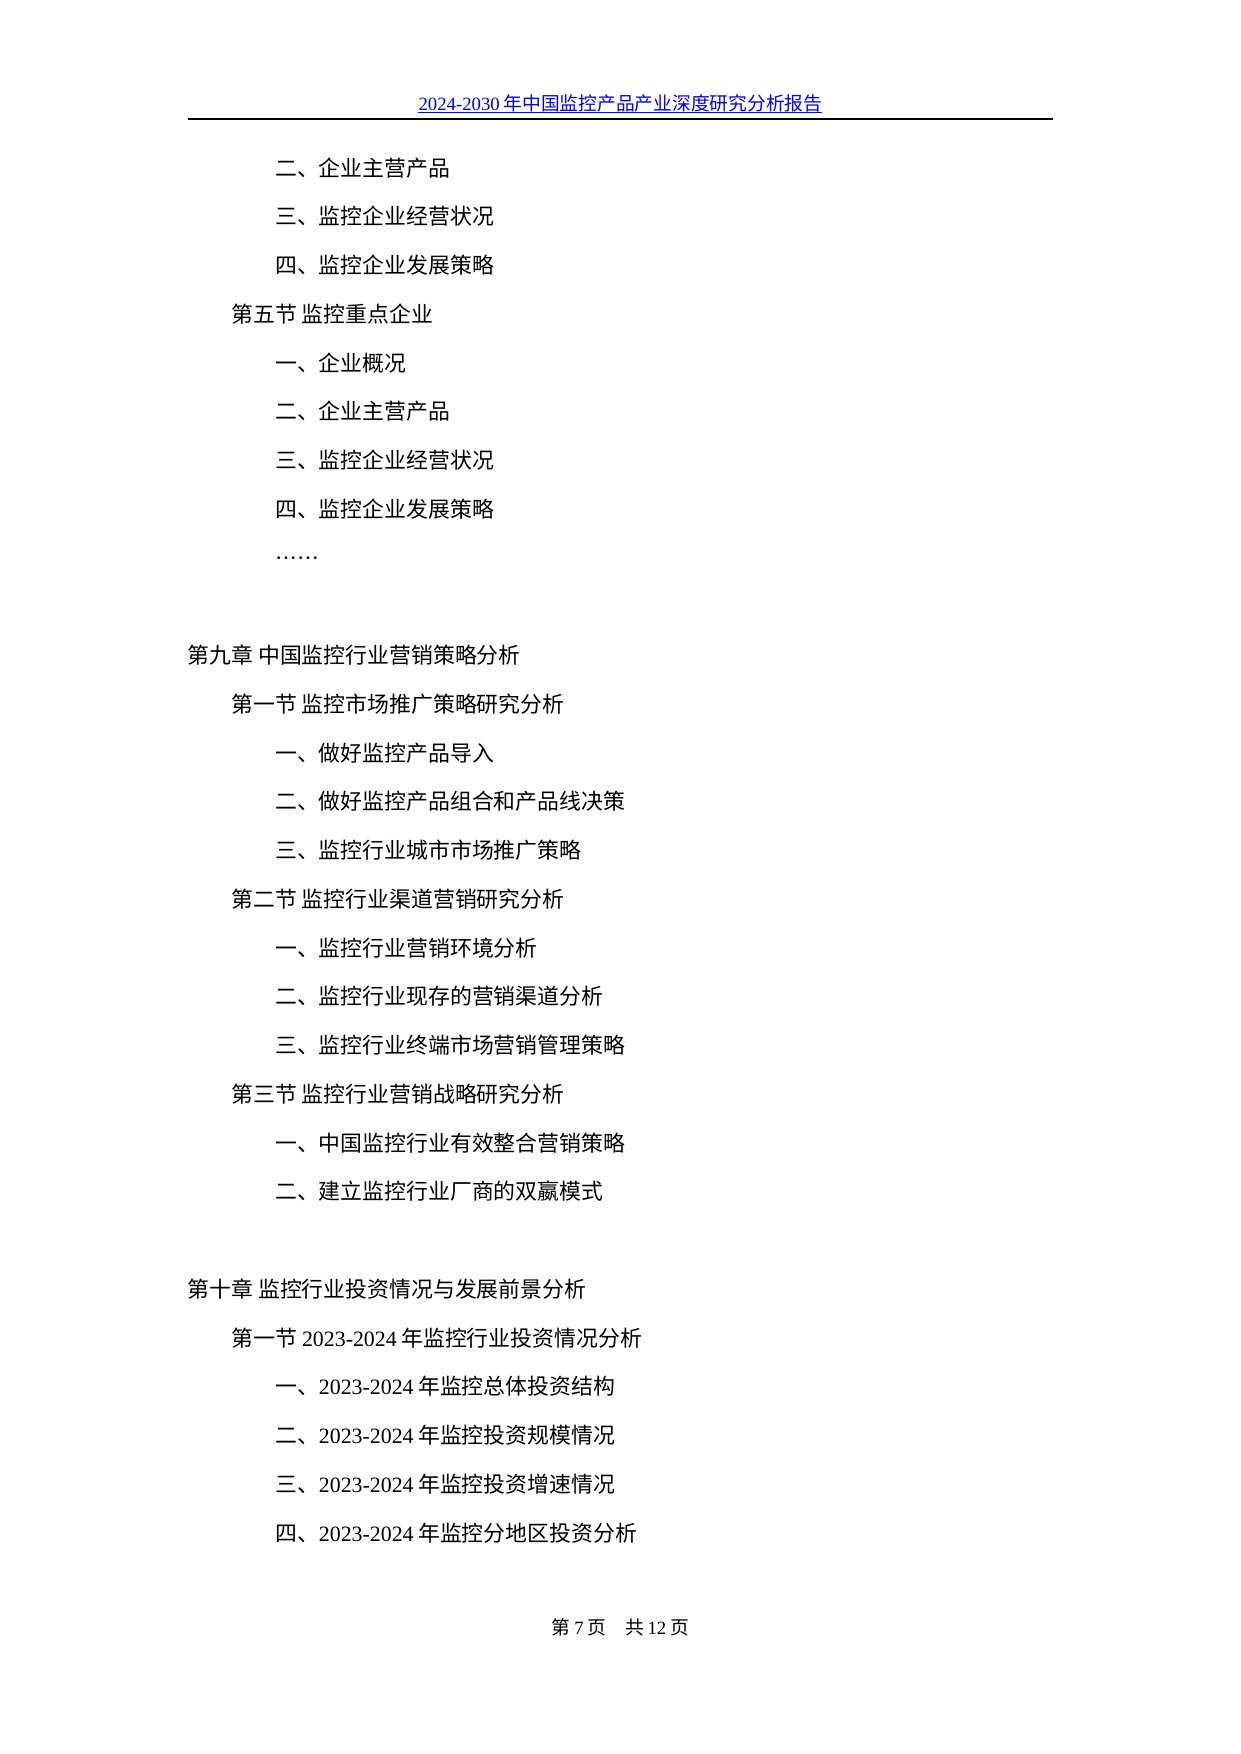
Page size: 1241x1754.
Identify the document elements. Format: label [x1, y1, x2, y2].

text [187, 150, 1053, 1548]
